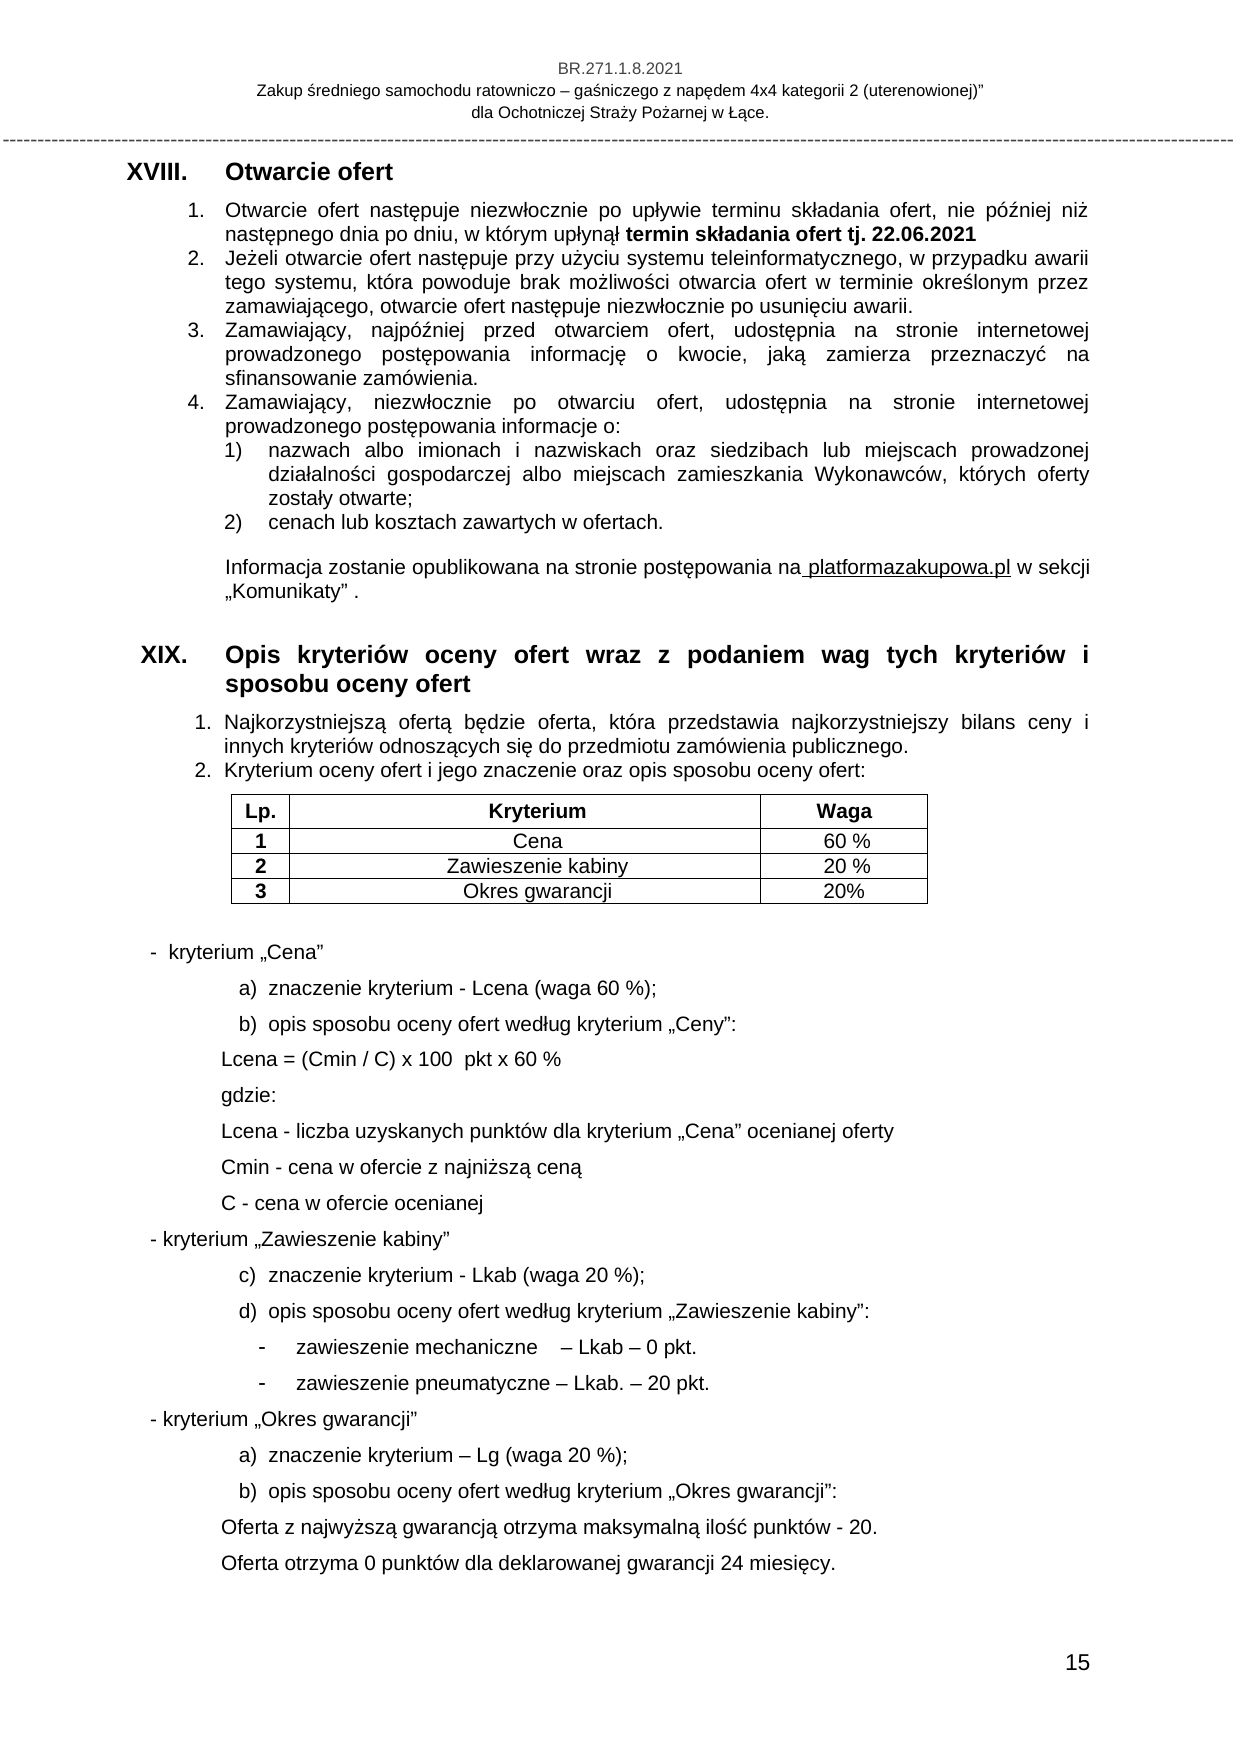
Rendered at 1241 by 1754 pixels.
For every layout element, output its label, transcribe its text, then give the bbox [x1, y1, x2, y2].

table_header Lp. [232, 795, 289, 827]
table_cell 20 % [761, 854, 927, 877]
text - kryterium „Okres gwarancji” [150, 1407, 1090, 1431]
table_cell 20% [761, 879, 927, 902]
text Lcena = (Cmin / C) x 100 pkt x 60 % [221, 1047, 1090, 1071]
list nazwach albo imionach i nazwiskach oraz siedzibach lub miejscach prowadzonej działalności gospodarczej albo miejscach zamieszkania Wykonawców, których oferty zostały otwarte; [224, 438, 1090, 510]
table_cell 60 % [761, 829, 927, 852]
text - kryterium „Cena” [150, 939, 1090, 963]
list cenach lub kosztach zawartych w ofertach. [224, 510, 1090, 534]
text C - cena w ofercie ocenianej [221, 1191, 1090, 1215]
text Informacja zostanie opublikowana na stronie postępowania na platformazakupowa.pl w sekcji „Komunikaty” . [225, 554, 1090, 602]
text Oferta otrzyma 0 punktów dla deklarowanej gwarancji 24 miesięcy. [221, 1551, 1090, 1574]
list Zamawiający, niezwłocznie po otwarciu ofert, udostępnia na stronie internetowej prowadzonego postępowania informacje o: [187, 390, 1090, 438]
text - kryterium „Zawieszenie kabiny” [150, 1227, 1090, 1251]
list Zamawiający, najpóźniej przed otwarciem ofert, udostępnia na stronie internetowej prowadzonego postępowania informację o kwocie, jaką zamierza przeznaczyć na sfinansowanie zamówienia. [187, 318, 1090, 390]
subtitle Otwarcie ofert [187, 157, 1090, 186]
list znaczenie kryterium - Lkab (waga 20 %); [239, 1263, 1090, 1287]
list Kryterium oceny ofert i jego znaczenie oraz opis sposobu oceny ofert: [194, 758, 1090, 782]
list opis sposobu oceny ofert według kryterium „Zawieszenie kabiny”: [239, 1299, 1090, 1323]
list znaczenie kryterium – Lg (waga 20 %); [239, 1443, 1090, 1467]
list Jeżeli otwarcie ofert następuje przy użyciu systemu teleinformatycznego, w przypadku awarii tego systemu, która powoduje brak możliwości otwarcia ofert w terminie określonym przez zamawiającego, otwarcie ofert następuje niezwłocznie po usunięciu awarii. [187, 246, 1090, 318]
list zawieszenie mechaniczne – Lkab – 0 pkt. [258, 1335, 1090, 1359]
subtitle Opis kryteriów oceny ofert wraz z podaniem wag tych kryteriów i sposobu oceny ofert [187, 640, 1090, 697]
table_cell 1 [232, 829, 289, 852]
table_cell 3 [232, 879, 289, 902]
text Cmin - cena w ofercie z najniższą ceną [221, 1155, 1090, 1179]
list znaczenie kryterium - Lcena (waga 60 %); [239, 975, 1090, 999]
table_header Waga [761, 795, 927, 827]
text gdzie: [221, 1083, 1090, 1107]
table_cell Okres gwarancji [290, 879, 760, 902]
table_cell 2 [232, 854, 289, 877]
list opis sposobu oceny ofert według kryterium „Ceny”: [239, 1011, 1090, 1035]
text Oferta z najwyższą gwarancją otrzyma maksymalną ilość punktów - 20. [221, 1515, 1090, 1539]
text Lcena - liczba uzyskanych punktów dla kryterium „Cena” ocenianej oferty [221, 1119, 1090, 1143]
list Najkorzystniejszą ofertą będzie oferta, która przedstawia najkorzystniejszy bilans ceny i innych kryteriów odnoszących się do przedmiotu zamówienia publicznego. [194, 710, 1090, 758]
table_cell Zawieszenie kabiny [290, 854, 760, 877]
table_cell Cena [290, 829, 760, 852]
list zawieszenie pneumatyczne – Lkab. – 20 pkt. [258, 1371, 1090, 1395]
list opis sposobu oceny ofert według kryterium „Okres gwarancji”: [239, 1479, 1090, 1503]
table_header Kryterium [290, 795, 760, 827]
list Otwarcie ofert następuje niezwłocznie po upływie terminu składania ofert, nie później niż następnego dnia po dniu, w którym upłynął termin składania ofert tj. 22.06.2021 [187, 198, 1090, 246]
